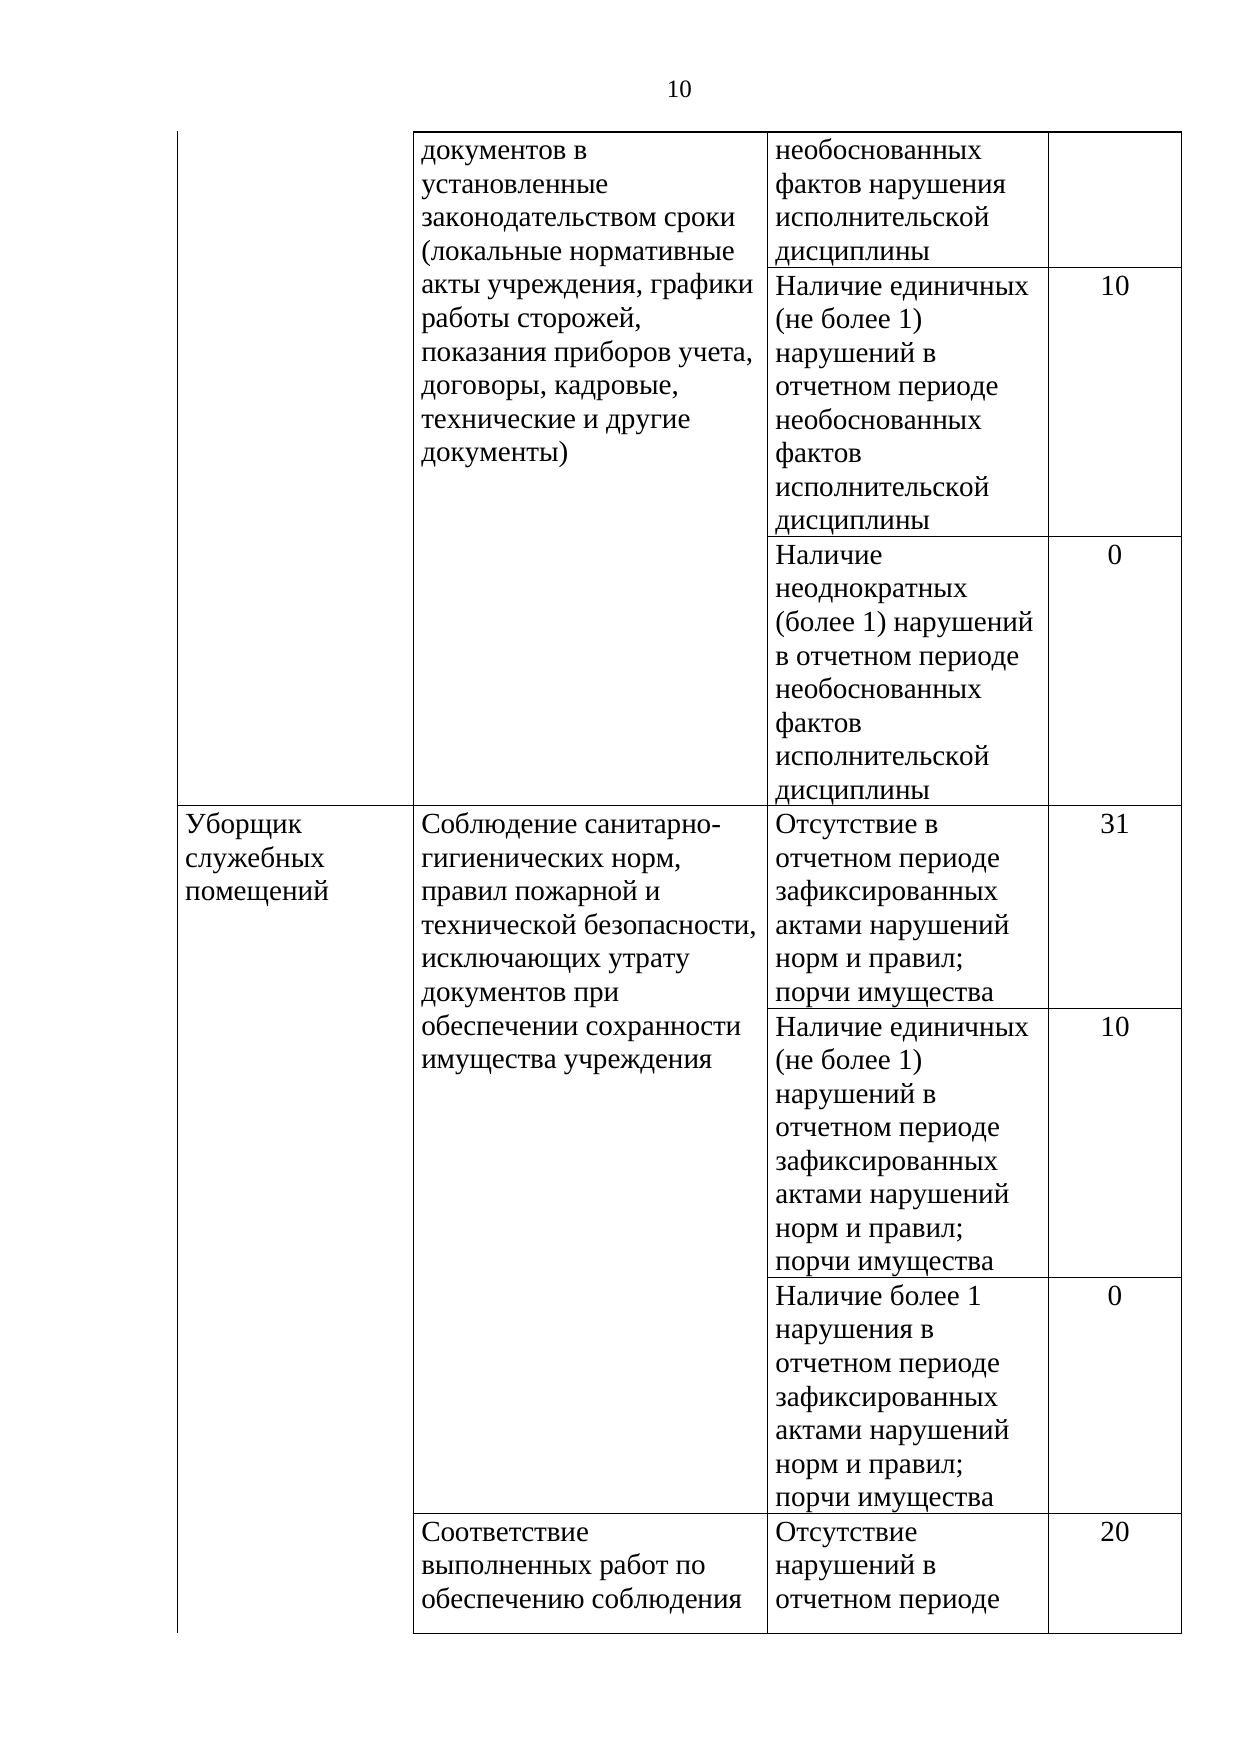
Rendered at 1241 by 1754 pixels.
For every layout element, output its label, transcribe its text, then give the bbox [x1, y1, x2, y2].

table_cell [768, 133, 1048, 267]
table_cell Наличие неоднократных (более 1) нарушений в отчетном периоде необоснованных фактов исполнительской дисциплины [768, 537, 1048, 805]
table_cell 25 [1049, 133, 1181, 267]
table_cell 20 [1049, 1514, 1181, 1632]
table_cell 0 [1049, 1278, 1181, 1513]
table_cell 10 [1049, 1009, 1181, 1277]
table_cell Наличие единичных (не более 1) нарушений в отчетном периоде зафиксированных актами нарушений норм и правил; порчи имущества [768, 1009, 1048, 1277]
table_cell Наличие более 1 нарушения в отчетном периоде зафиксированных актами нарушений норм и правил; порчи имущества [768, 1278, 1048, 1513]
table_cell 10 [1049, 268, 1181, 536]
table_cell 31 [1049, 806, 1181, 1008]
table_cell Уборщик служебных помещений [178, 806, 413, 1632]
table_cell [768, 1514, 1048, 1632]
table_cell Наличие единичных (не более 1) нарушений в отчетном периоде необоснованных фактов исполнительской дисциплины [768, 268, 1048, 536]
table_cell Соблюдение санитарно-гигиенических норм, правил пожарной и технической безопасности, исключающих утрату документов при обеспечении сохранности имущества учреждения [414, 806, 767, 1513]
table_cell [414, 1514, 767, 1632]
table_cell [414, 133, 767, 805]
table_cell 0 [1049, 537, 1181, 805]
table_cell Отсутствие в отчетном периоде зафиксированных актами нарушений норм и правил; порчи имущества [768, 806, 1048, 1008]
